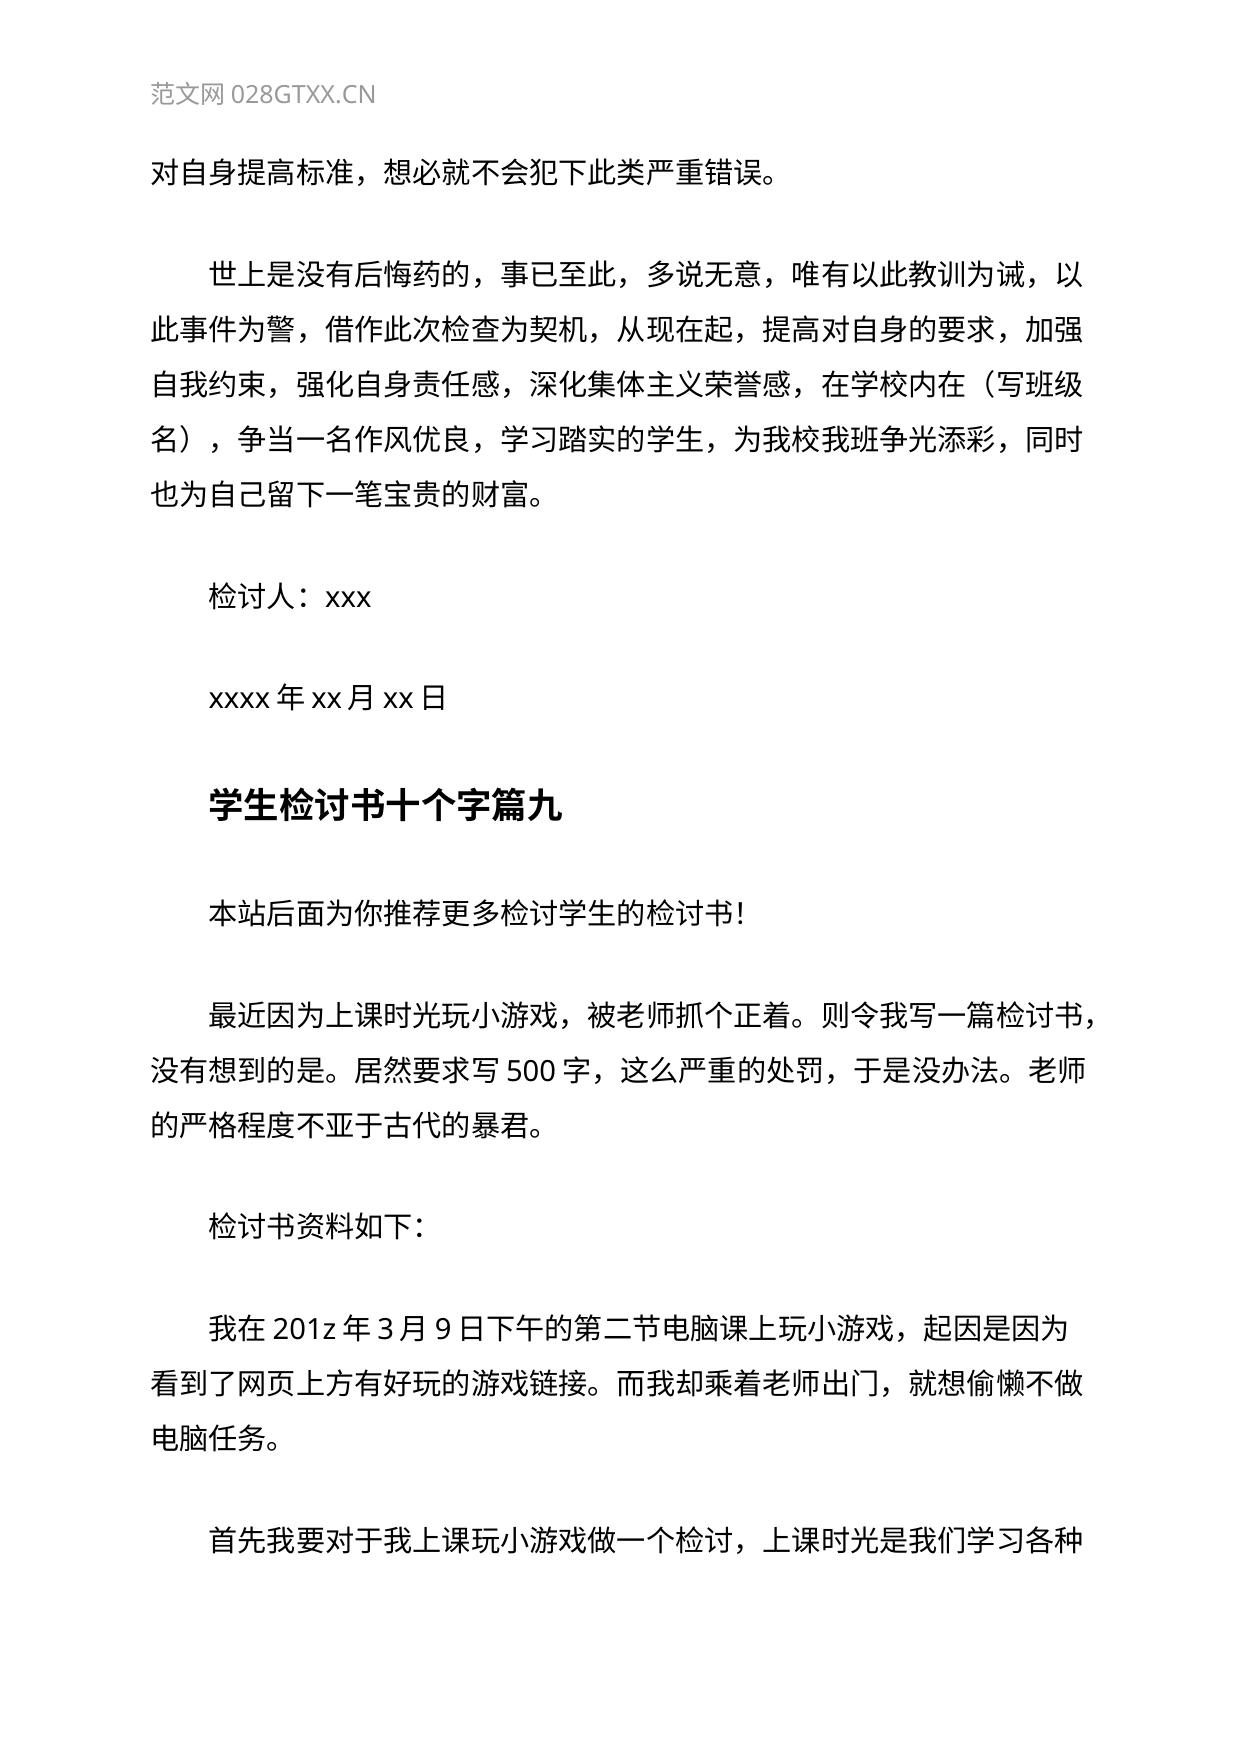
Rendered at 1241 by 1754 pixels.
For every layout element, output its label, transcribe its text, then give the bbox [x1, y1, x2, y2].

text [150, 1517, 1090, 1560]
text 检讨书资料如下： [150, 1204, 1090, 1246]
text 世上是没有后悔药的，事已至此，多说无意，唯有以此教训为诫，以此事件为警，借作此次检查为契机，从现在起，提高对自身的要求，加强自我约束，强化自身责任感，深化集体主义荣誉感，在学校内在（写班级名），争当一名作风优良，学习踏实的学生，为我校我班争光添彩，同时也为自己留下一笔宝贵的财富。 [150, 252, 1090, 514]
text 我在201z年3月9日下午的第二节电脑课上玩小游戏，起因是因为看到了网页上方有好玩的游戏链接。而我却乘着老师出门，就想偷懒不做电脑任务。 [150, 1306, 1090, 1458]
text 检讨人：xxx [150, 573, 1090, 616]
text xxxx年xx月xx日 [150, 675, 1090, 717]
text 本站后面为你推荐更多检讨学生的检讨书！ [150, 891, 1090, 933]
text 学生检讨书十个字篇九 [150, 777, 1090, 828]
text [150, 150, 1090, 192]
text 最近因为上课时光玩小游戏，被老师抓个正着。则令我写一篇检讨书，没有想到的是。居然要求写500字，这么严重的处罚，于是没办法。老师的严格程度不亚于古代的暴君。 [150, 992, 1090, 1144]
